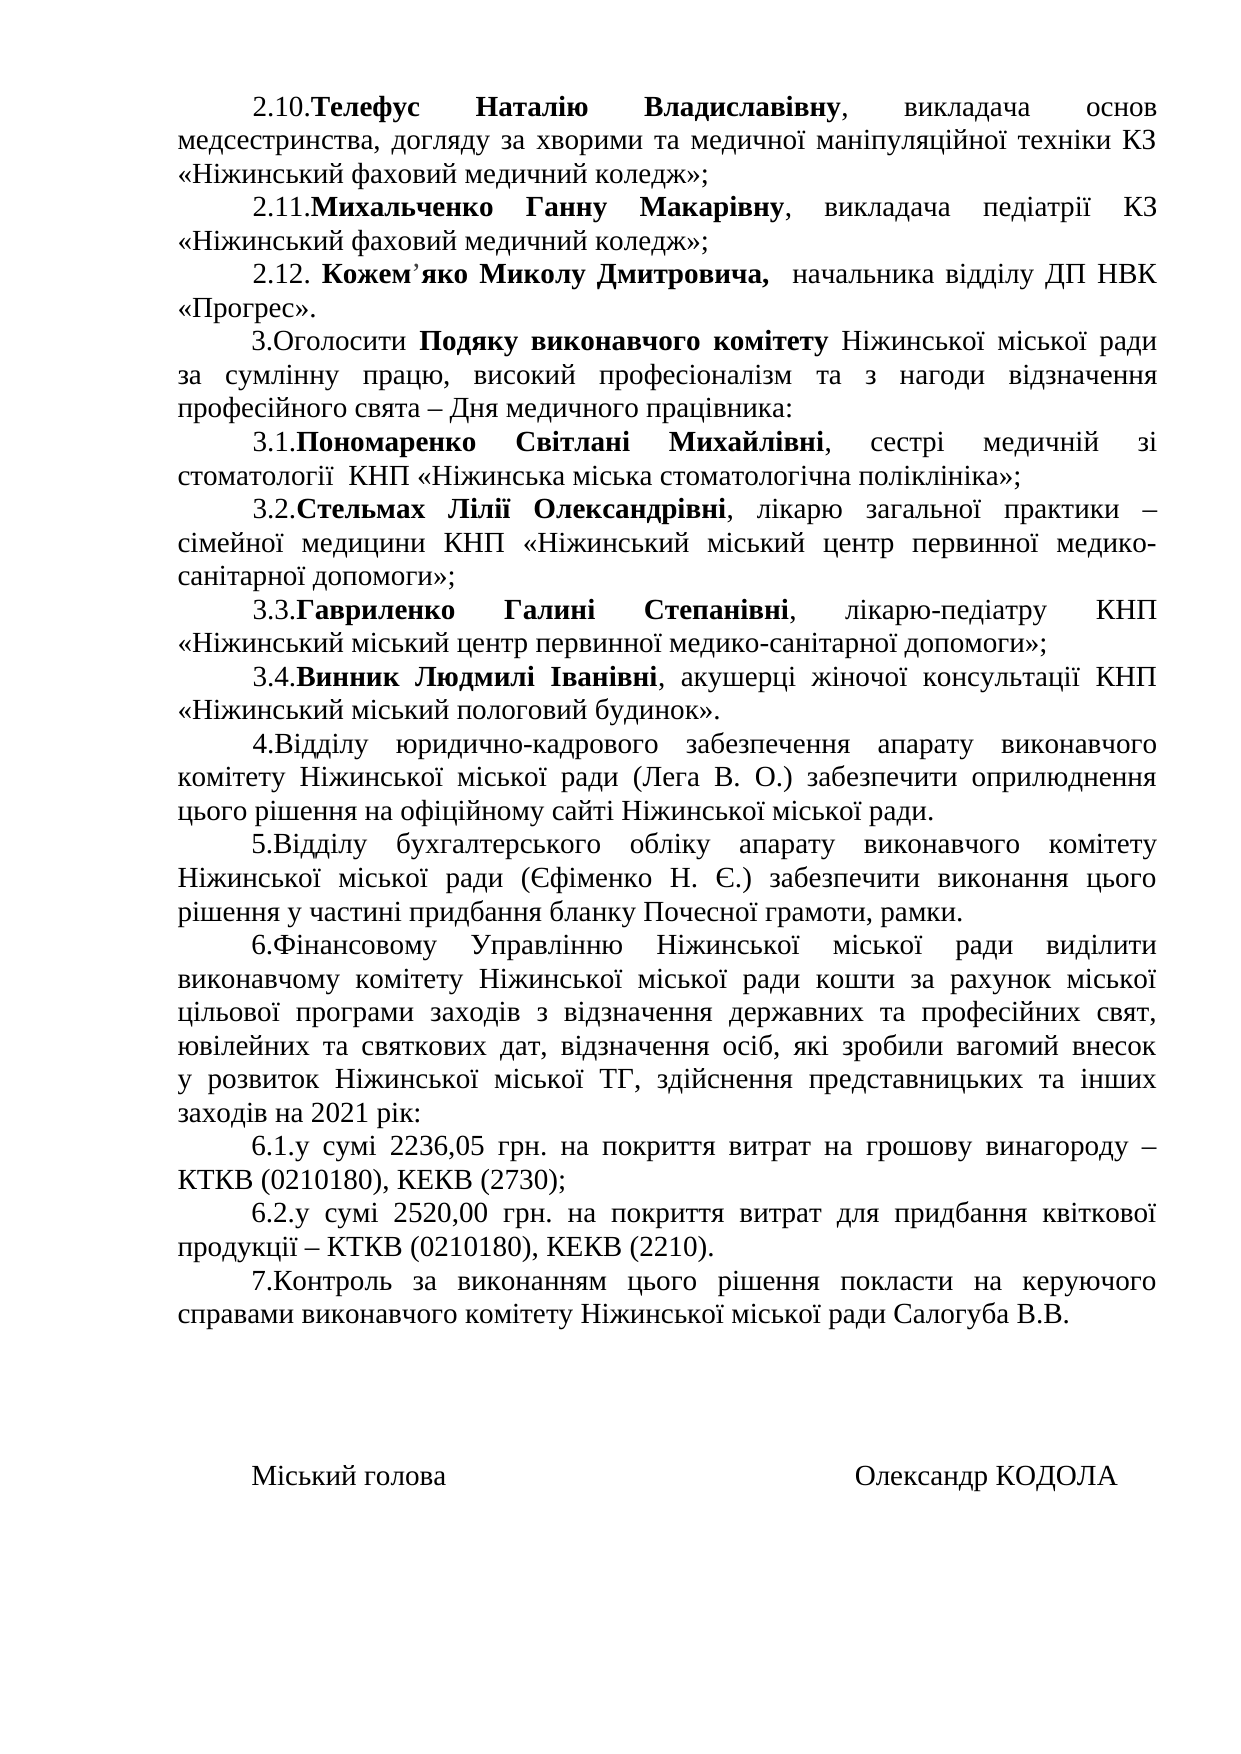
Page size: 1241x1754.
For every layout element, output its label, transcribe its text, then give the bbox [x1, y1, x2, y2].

text 3.4.Винник Людмилі Іванівні, акушерці жіночої консультації КНП «Ніжинський міський пологовий будинок». [177, 659, 1157, 726]
text 7.Контроль за виконанням цього рішення покласти на керуючого справами виконавчого комітету Ніжинської міської ради Салогуба В.В. [177, 1263, 1157, 1330]
text 6.Фінансовому Управлінню Ніжинської міської ради виділити виконавчому комітету Ніжинської міської ради кошти за рахунок міської цільової програми заходів з відзначення державних та професійних свят, ювілейних та святкових дат, відзначення осіб, які зробили вагомий внесок у розвиток Ніжинської міської ТГ, здійснення представницьких та інших заходів на 2021 рік: [177, 927, 1157, 1128]
text 6.2.у сумі 2520,00 грн. на покриття витрат для придбання квіткової продукції – КТКВ (0210180), КЕКВ (2210). [177, 1196, 1157, 1263]
text 2.11.Михальченко Ганну Макарівну, викладача педіатрії КЗ «Ніжинський фаховий медичний коледж»; [177, 189, 1157, 256]
text 2.12. Кожем’яко Миколу Дмитровича, начальника відділу ДП НВК «Прогрес». [177, 256, 1157, 323]
text Міський голова Олександр КОДОЛА [177, 1458, 1157, 1492]
text 3.1.Пономаренко Світлані Михайлівні, сестрі медичній зі стоматології КНП «Ніжинська міська стоматологічна поліклініка»; [177, 424, 1157, 491]
text 5.Відділу бухгалтерського обліку апарату виконавчого комітету Ніжинської міської ради (Єфіменко Н. Є.) забезпечити виконання цього рішення у частині придбання бланку Почесної грамоти, рамки. [177, 827, 1157, 927]
text 2.10.Телефус Наталію Владиславівну, викладача основ медсестринства, догляду за хворими та медичної маніпуляційної техніки КЗ «Ніжинський фаховий медичний коледж»; [177, 89, 1157, 189]
text 3.3.Гавриленко Галині Степанівні, лікарю-педіатру КНП «Ніжинський міський центр первинної медико-санітарної допомоги»; [177, 592, 1157, 659]
text 3.2.Стельмах Лілії Олександрівні, лікарю загальної практики – сімейної медицини КНП «Ніжинський міський центр первинної медико-санітарної допомоги»; [177, 491, 1157, 592]
text 3.Оголосити Подяку виконавчого комітету Ніжинської міської ради за сумлінну працю, високий професіоналізм та з нагоди відзначення професійного свята – Дня медичного працівника: [177, 323, 1157, 424]
text 4.Відділу юридично-кадрового забезпечення апарату виконавчого комітету Ніжинської міської ради (Лега В. О.) забезпечити оприлюднення цього рішення на офіційному сайті Ніжинської міської ради. [177, 726, 1157, 827]
text 6.1.у сумі 2236,05 грн. на покриття витрат на грошову винагороду – КТКВ (0210180), КЕКВ (2730); [177, 1128, 1157, 1196]
